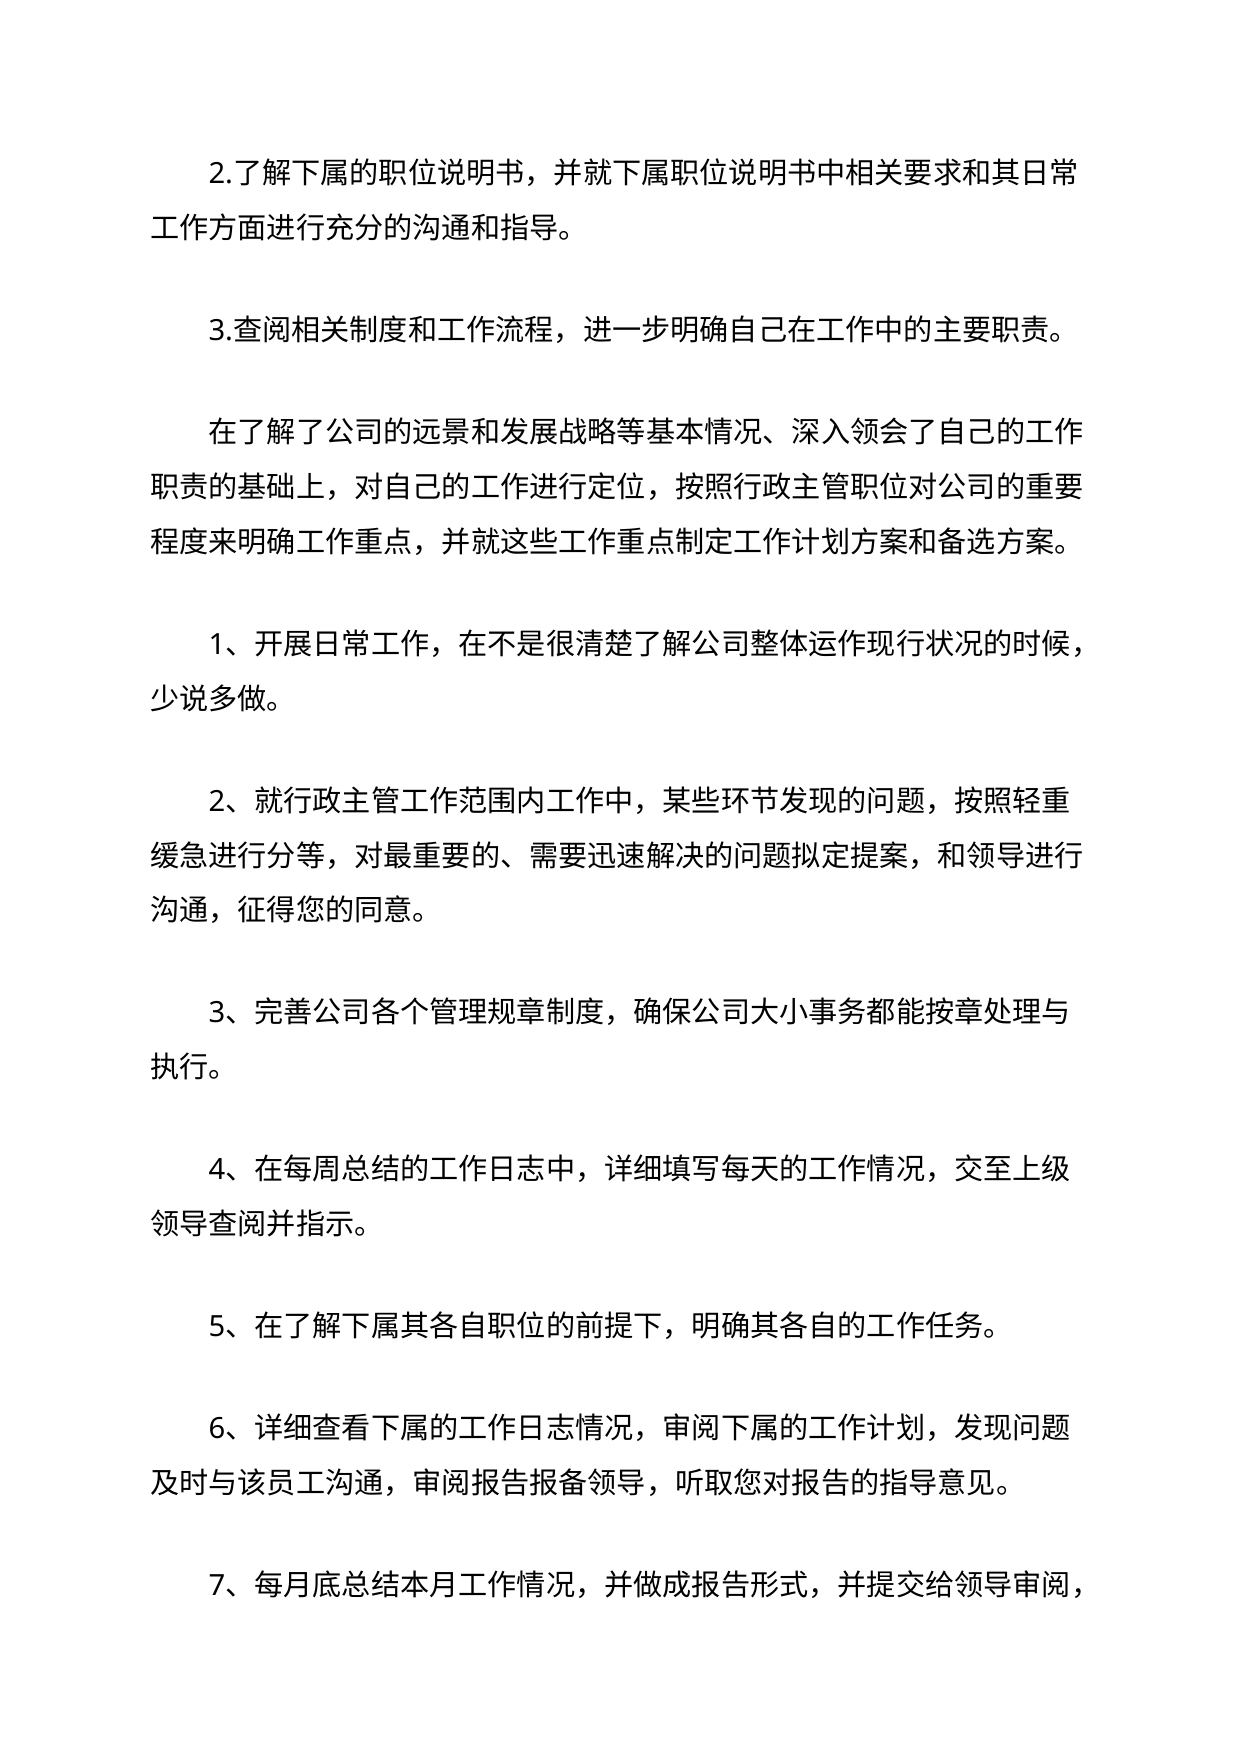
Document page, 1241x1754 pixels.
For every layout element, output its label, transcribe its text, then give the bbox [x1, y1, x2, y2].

text 3.查阅相关制度和工作流程，进一步明确自己在工作中的主要职责。 [150, 307, 1090, 349]
text 6、详细查看下属的工作日志情况，审阅下属的工作计划，发现问题及时与该员工沟通，审阅报告报备领导，听取您对报告的指导意见。 [150, 1404, 1090, 1502]
text 1、开展日常工作，在不是很清楚了解公司整体运作现行状况的时候，少说多做。 [150, 620, 1090, 718]
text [150, 1561, 1090, 1603]
text 在了解了公司的远景和发展战略等基本情况、深入领会了自己的工作职责的基础上，对自己的工作进行定位，按照行政主管职位对公司的重要程度来明确工作重点，并就这些工作重点制定工作计划方案和备选方案。 [150, 409, 1090, 561]
text 5、在了解下属其各自职位的前提下，明确其各自的工作任务。 [150, 1302, 1090, 1345]
text 4、在每周总结的工作日志中，详细填写每天的工作情况，交至上级领导查阅并指示。 [150, 1146, 1090, 1243]
text 3、完善公司各个管理规章制度，确保公司大小事务都能按章处理与执行。 [150, 989, 1090, 1086]
text 2.了解下属的职位说明书，并就下属职位说明书中相关要求和其日常工作方面进行充分的沟通和指导。 [150, 150, 1090, 247]
text 2、就行政主管工作范围内工作中，某些环节发现的问题，按照轻重缓急进行分等，对最重要的、需要迅速解决的问题拟定提案，和领导进行沟通，征得您的同意。 [150, 777, 1090, 929]
